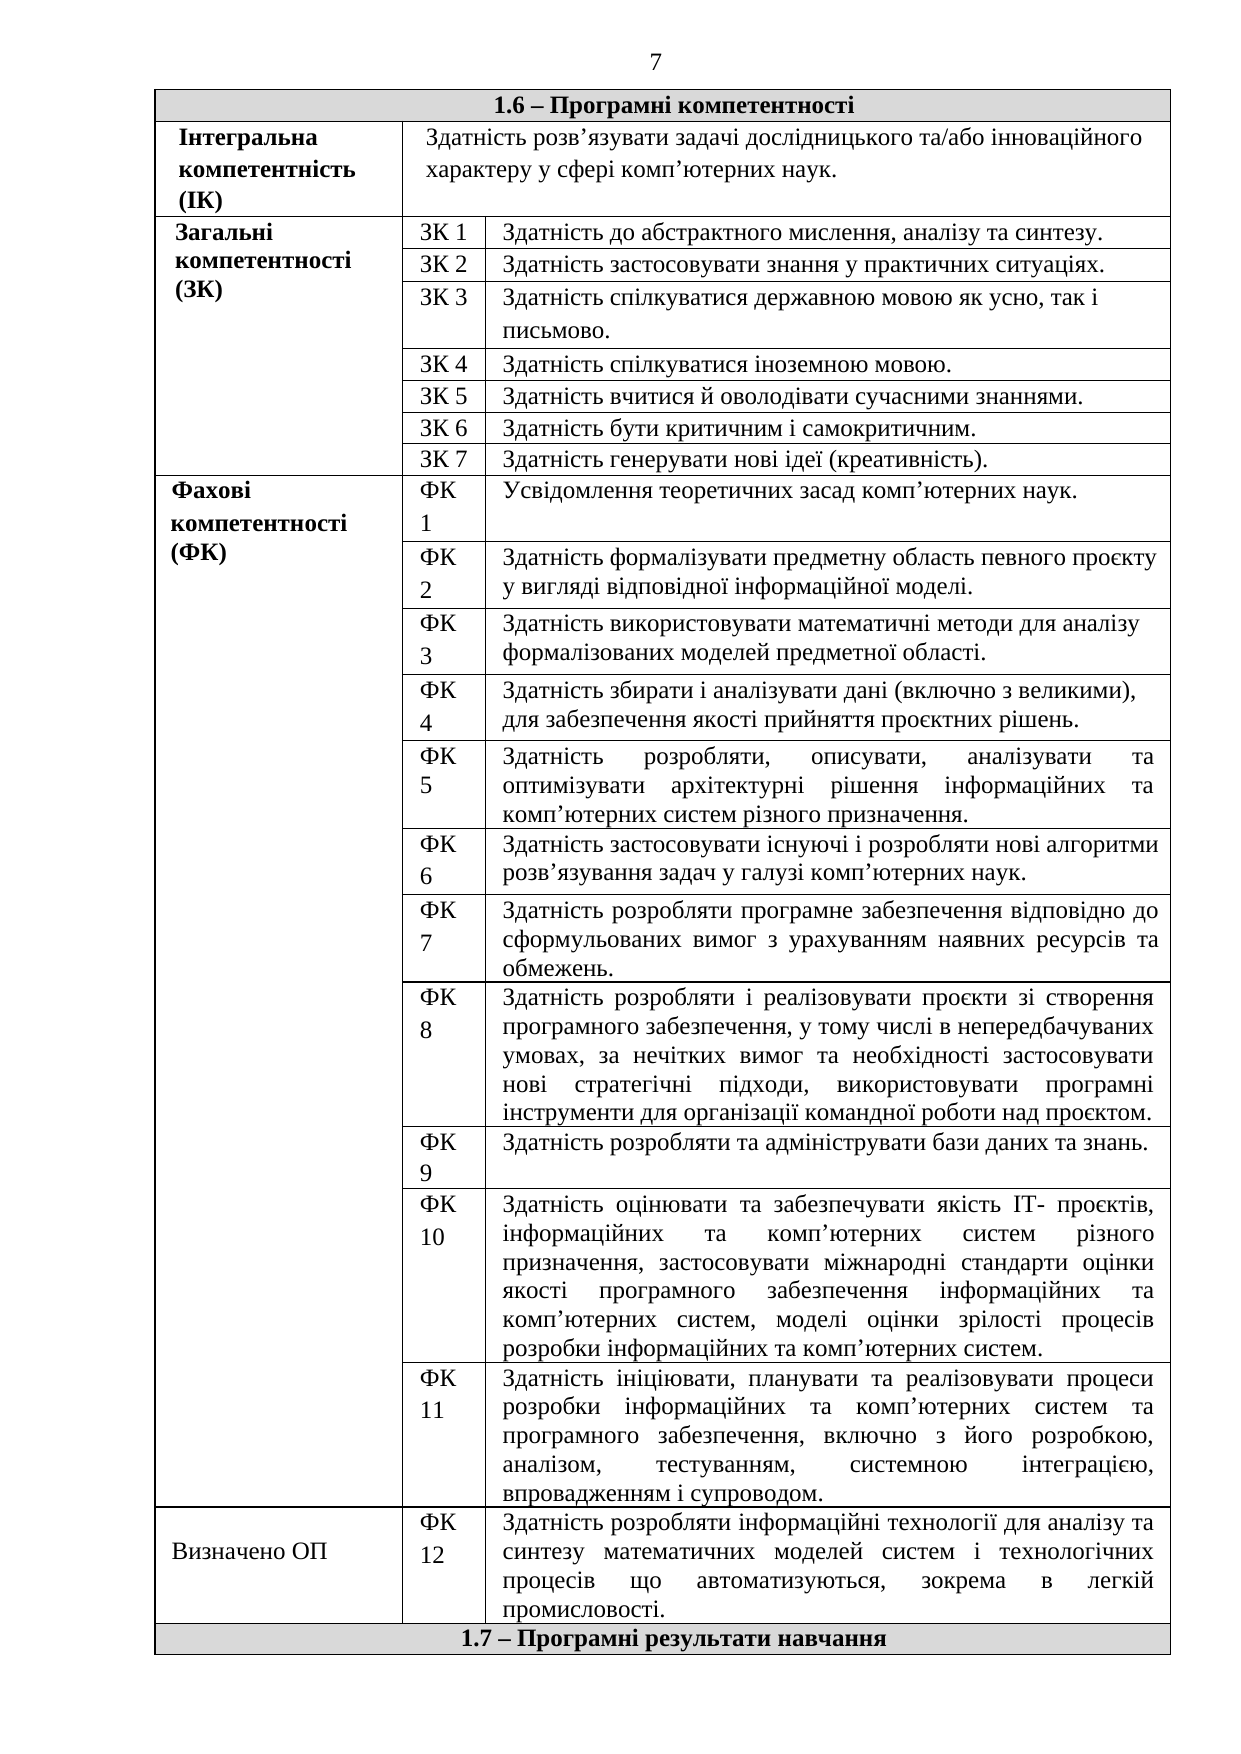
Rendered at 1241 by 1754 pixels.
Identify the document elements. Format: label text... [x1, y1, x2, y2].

table_cell Здатність розробляти програмне забезпечення відповідно до сформульованих вимог з урахуванням наявних ресурсів та обмежень. [486, 895, 1170, 981]
table_cell ЗК 5 [403, 381, 485, 412]
table_cell ЗК 1 [403, 217, 485, 248]
table_cell ФК 6 [403, 829, 485, 894]
table_cell ЗК 2 [403, 249, 485, 281]
table_cell Здатність застосовувати існуючі і розробляти нові алгоритми розв’язування задач у галузі комп’ютерних наук. [486, 829, 1170, 894]
table_cell Здатність формалізувати предметну область певного проєкту у вигляді відповідної інформаційної моделі. [486, 542, 1170, 607]
table_cell ЗК 6 [403, 413, 485, 443]
table_cell ФК 12 [403, 1508, 485, 1622]
table_cell ЗК 3 [403, 282, 485, 348]
table_cell Здатність ініціювати, планувати та реалізовувати процеси розробки інформаційних та комп’ютерних систем та програмного забезпечення, включно з його розробкою, аналізом, тестуванням, системною інтеграцією, впровадженням і супроводом. [486, 1363, 1170, 1506]
table_cell Здатність бути критичним і самокритичним. [486, 413, 1170, 443]
table_cell ФК 11 [403, 1363, 485, 1506]
table_cell Інтегральна компетентність (ІК) [156, 122, 402, 216]
table_cell Здатність спілкуватися іноземною мовою. [486, 349, 1170, 380]
table_cell ФК 4 [403, 675, 485, 740]
table_cell Фахові компетентності (ФК) [156, 476, 402, 1506]
table_cell Здатність спілкуватися державною мовою як усно, так і письмово. [486, 282, 1170, 348]
table_cell Загальні компетентності (ЗК) [156, 217, 402, 474]
table_cell Визначено ОП [156, 1508, 402, 1622]
table_cell Здатність розробляти і реалізовувати проєкти зі створення програмного забезпечення, у тому числі в непередбачуваних умовах, за нечітких вимог та необхідності застосовувати нові стратегічні підходи, використовувати програмні інструменти для організації командної роботи над проєктом. [486, 983, 1170, 1126]
table_cell ЗК 4 [403, 349, 485, 380]
table_cell ФК 8 [403, 983, 485, 1126]
table_cell 1.7 – Програмні результати навчання [156, 1624, 1170, 1654]
table_cell ФК 5 [403, 741, 485, 828]
table_cell Здатність розробляти інформаційні технології для аналізу та синтезу математичних моделей систем і технологічних процесів що автоматизуються, зокрема в легкій промисловості. [486, 1508, 1170, 1622]
table_cell Здатність розробляти та адмініструвати бази даних та знань. [486, 1127, 1170, 1188]
table_cell ФК 1 [403, 476, 485, 541]
table_cell Здатність вчитися й оволодівати сучасними знаннями. [486, 381, 1170, 412]
table_cell Здатність генерувати нові ідеї (креативність). [486, 444, 1170, 474]
table_cell Здатність оцінювати та забезпечувати якість ІТ- проєктів, інформаційних та комп’ютерних систем різного призначення, застосовувати міжнародні стандарти оцінки якості програмного забезпечення інформаційних та комп’ютерних систем, моделі оцінки зрілості процесів розробки інформаційних та комп’ютерних систем. [486, 1189, 1170, 1362]
table_cell Здатність застосовувати знання у практичних ситуаціях. [486, 249, 1170, 281]
table_cell ФК 3 [403, 609, 485, 674]
table_header 1.6 – Програмні компетентності [156, 90, 1170, 121]
table_cell Здатність до абстрактного мислення, аналізу та синтезу. [486, 217, 1170, 248]
table_cell ФК 7 [403, 895, 485, 981]
table_cell ФК 9 [403, 1127, 485, 1188]
table_cell Здатність розробляти, описувати, аналізувати та оптимізувати архітектурні рішення інформаційних та комп’ютерних систем різного призначення. [486, 741, 1170, 828]
table_cell Здатність використовувати математичні методи для аналізу формалізованих моделей предметної області. [486, 609, 1170, 674]
table_cell Здатність розв’язувати задачі дослідницького та/або інноваційного характеру у сфері комп’ютерних наук. [403, 122, 1170, 216]
table_cell Усвідомлення теоретичних засад комп’ютерних наук. [486, 476, 1170, 541]
table_cell ФК 2 [403, 542, 485, 607]
table_cell ФК 10 [403, 1189, 485, 1362]
table_cell ЗК 7 [403, 444, 485, 474]
table_cell Здатність збирати і аналізувати дані (включно з великими), для забезпечення якості прийняття проєктних рішень. [486, 675, 1170, 740]
